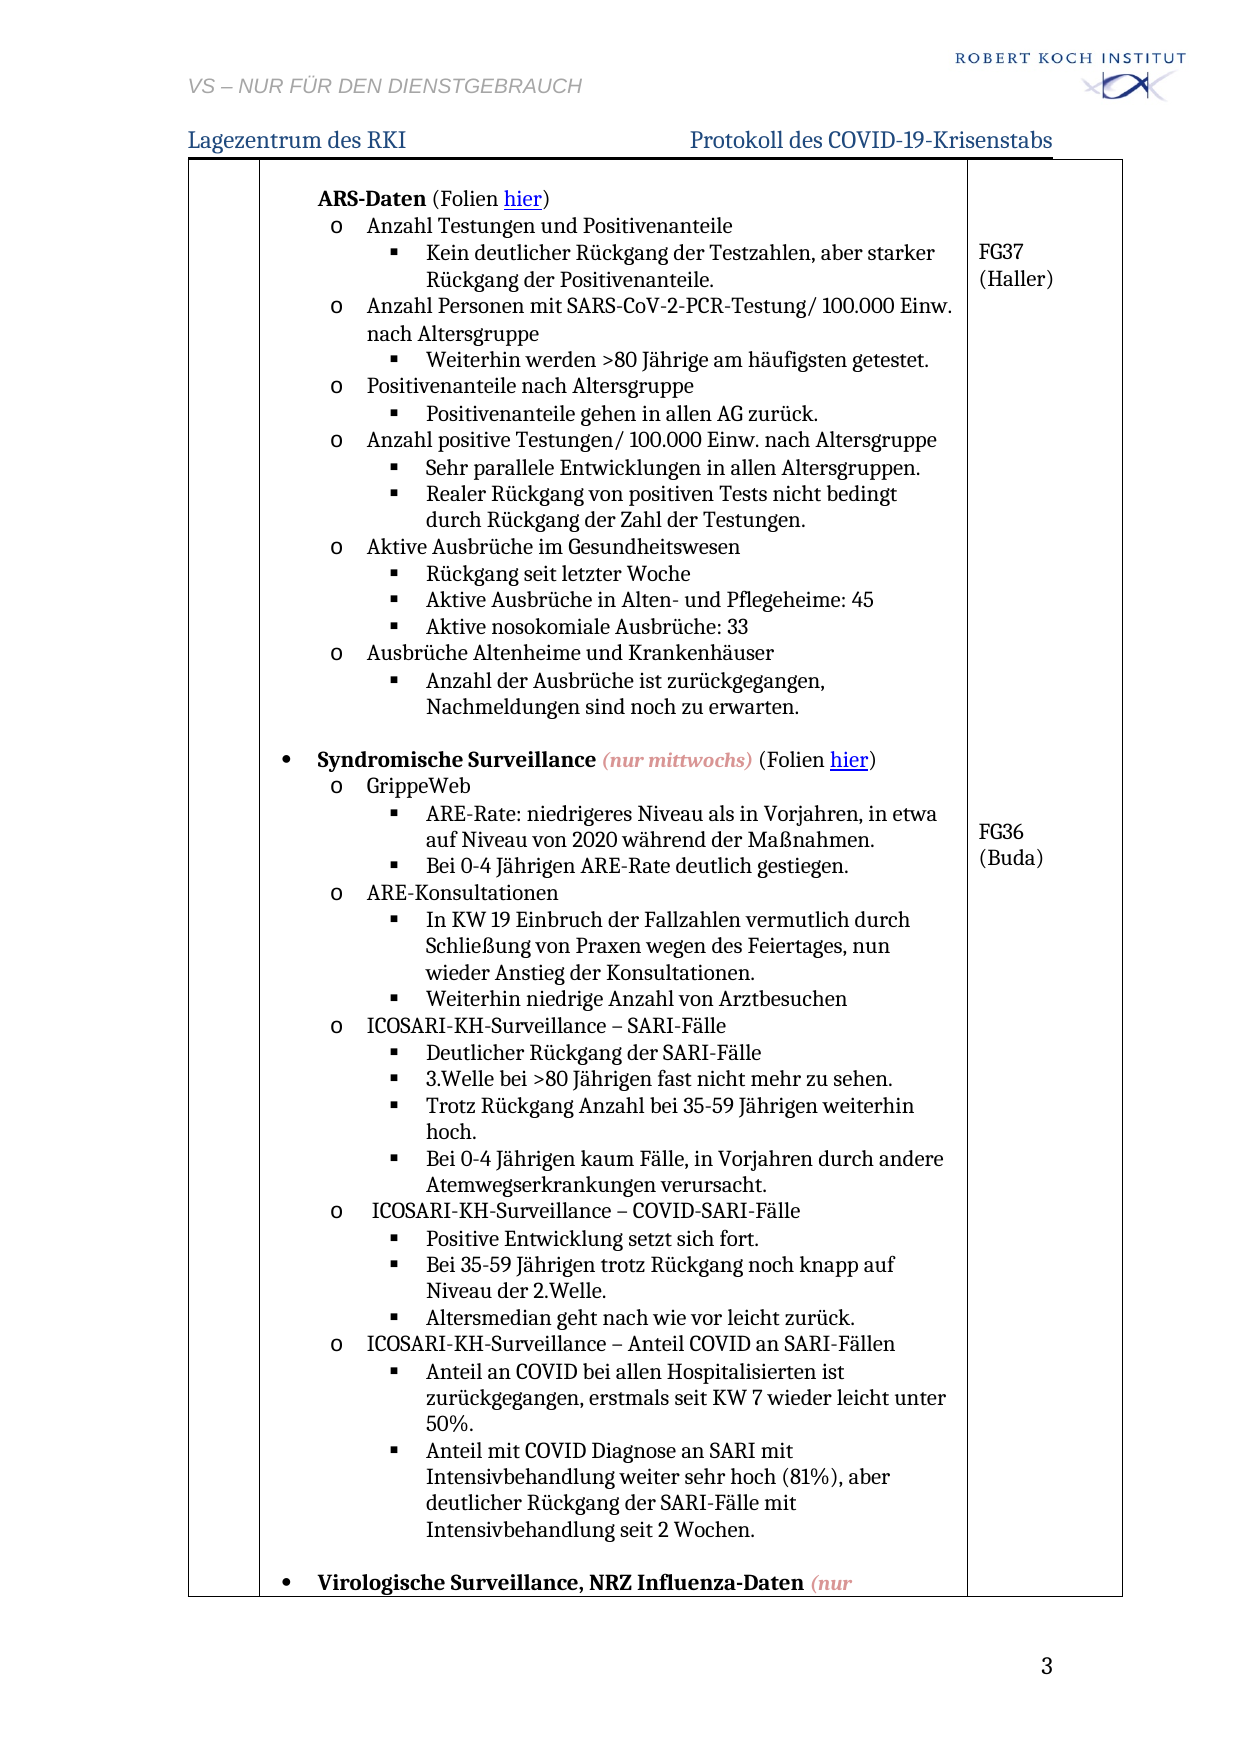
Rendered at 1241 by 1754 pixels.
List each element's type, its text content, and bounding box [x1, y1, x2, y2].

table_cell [968, 160, 1122, 1596]
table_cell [260, 160, 967, 1596]
table_cell 1 [189, 160, 259, 1596]
picture [947, 28, 1207, 105]
